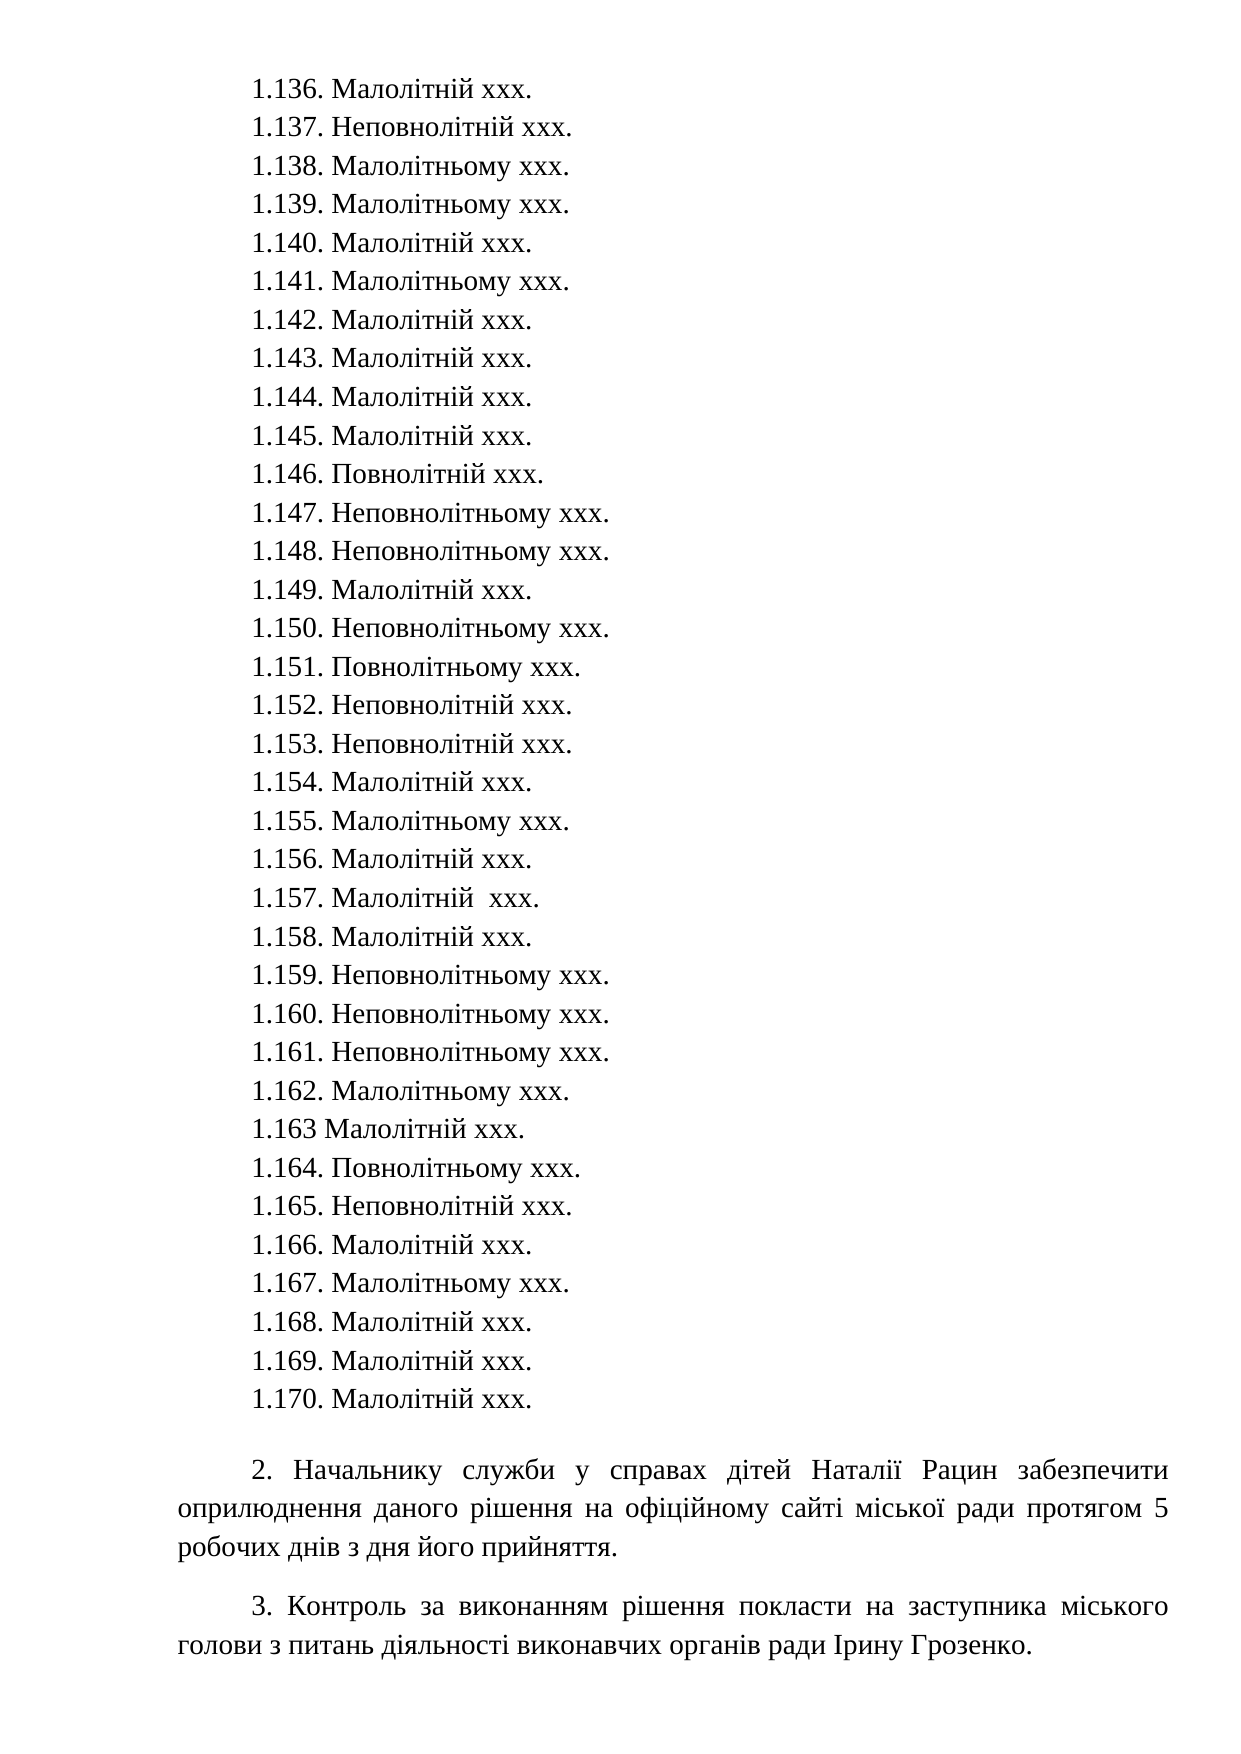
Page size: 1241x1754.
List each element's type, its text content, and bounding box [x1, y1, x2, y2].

text 1.149. Малолітній xxx. [177, 572, 1169, 605]
text 1.151. Повнолітньому xxx. [177, 649, 1169, 682]
text 1.139. Малолітньому xxx. [177, 186, 1169, 220]
text 1.150. Неповнолітньому xxx. [177, 610, 1169, 644]
text 1.156. Малолітній xxx. [177, 842, 1169, 875]
text 1.140. Малолітній xxx. [177, 225, 1169, 258]
text 1.143. Малолітній xxx. [177, 341, 1169, 374]
text 1.166. Малолітній xxx. [177, 1227, 1169, 1261]
text 1.155. Малолітньому xxx. [177, 803, 1169, 837]
text 1.148. Неповнолітньому xxx. [177, 533, 1169, 567]
text 1.142. Малолітній xxx. [177, 302, 1169, 336]
text 1.167. Малолітньому xxx. [177, 1266, 1169, 1299]
text 1.162. Малолітньому xxx. [177, 1073, 1169, 1106]
text 2. Начальнику служби у справах дітей Наталії Рацин забезпечити оприлюднення даного рішення на офіційному сайті міської ради протягом 5 робочих днів з дня його прийняття. [177, 1452, 1169, 1563]
text 1.147. Неповнолітньому xxx. [177, 495, 1169, 528]
text 1.158. Малолітній xxx. [177, 919, 1169, 952]
text 1.164. Повнолітньому xxx. [177, 1150, 1169, 1183]
text 1.145. Малолітній xxx. [177, 418, 1169, 451]
text 1.161. Неповнолітньому xxx. [177, 1034, 1169, 1068]
text 1.141. Малолітньому xxx. [177, 263, 1169, 297]
text 1.163 Малолітній xxx. [177, 1111, 1169, 1145]
text 1.159. Неповнолітньому xxx. [177, 957, 1169, 991]
text 1.152. Неповнолітній xxx. [177, 687, 1169, 721]
text 1.138. Малолітньому xxx. [177, 148, 1169, 181]
text 1.146. Повнолітній xxx. [177, 456, 1169, 490]
text 3. Контроль за виконанням рішення покласти на заступника міського голови з питань діяльності виконавчих органів ради Ірину Грозенко. [177, 1588, 1169, 1661]
text 1.153. Неповнолітній xxx. [177, 726, 1169, 759]
text 1.157. Малолітній xxx. [177, 880, 1169, 914]
text 1.136. Малолітній xxx. [177, 71, 1169, 104]
text 1.137. Неповнолітній xxx. [177, 109, 1169, 143]
text 1.168. Малолітній xxx. [177, 1304, 1169, 1338]
text 1.170. Малолітній xxx. [177, 1381, 1169, 1415]
text 1.160. Неповнолітньому xxx. [177, 996, 1169, 1029]
text 1.165. Неповнолітній xxx. [177, 1188, 1169, 1222]
text 1.154. Малолітній xxx. [177, 764, 1169, 798]
text 1.169. Малолітній xxx. [177, 1343, 1169, 1376]
text 1.144. Малолітній xxx. [177, 379, 1169, 413]
